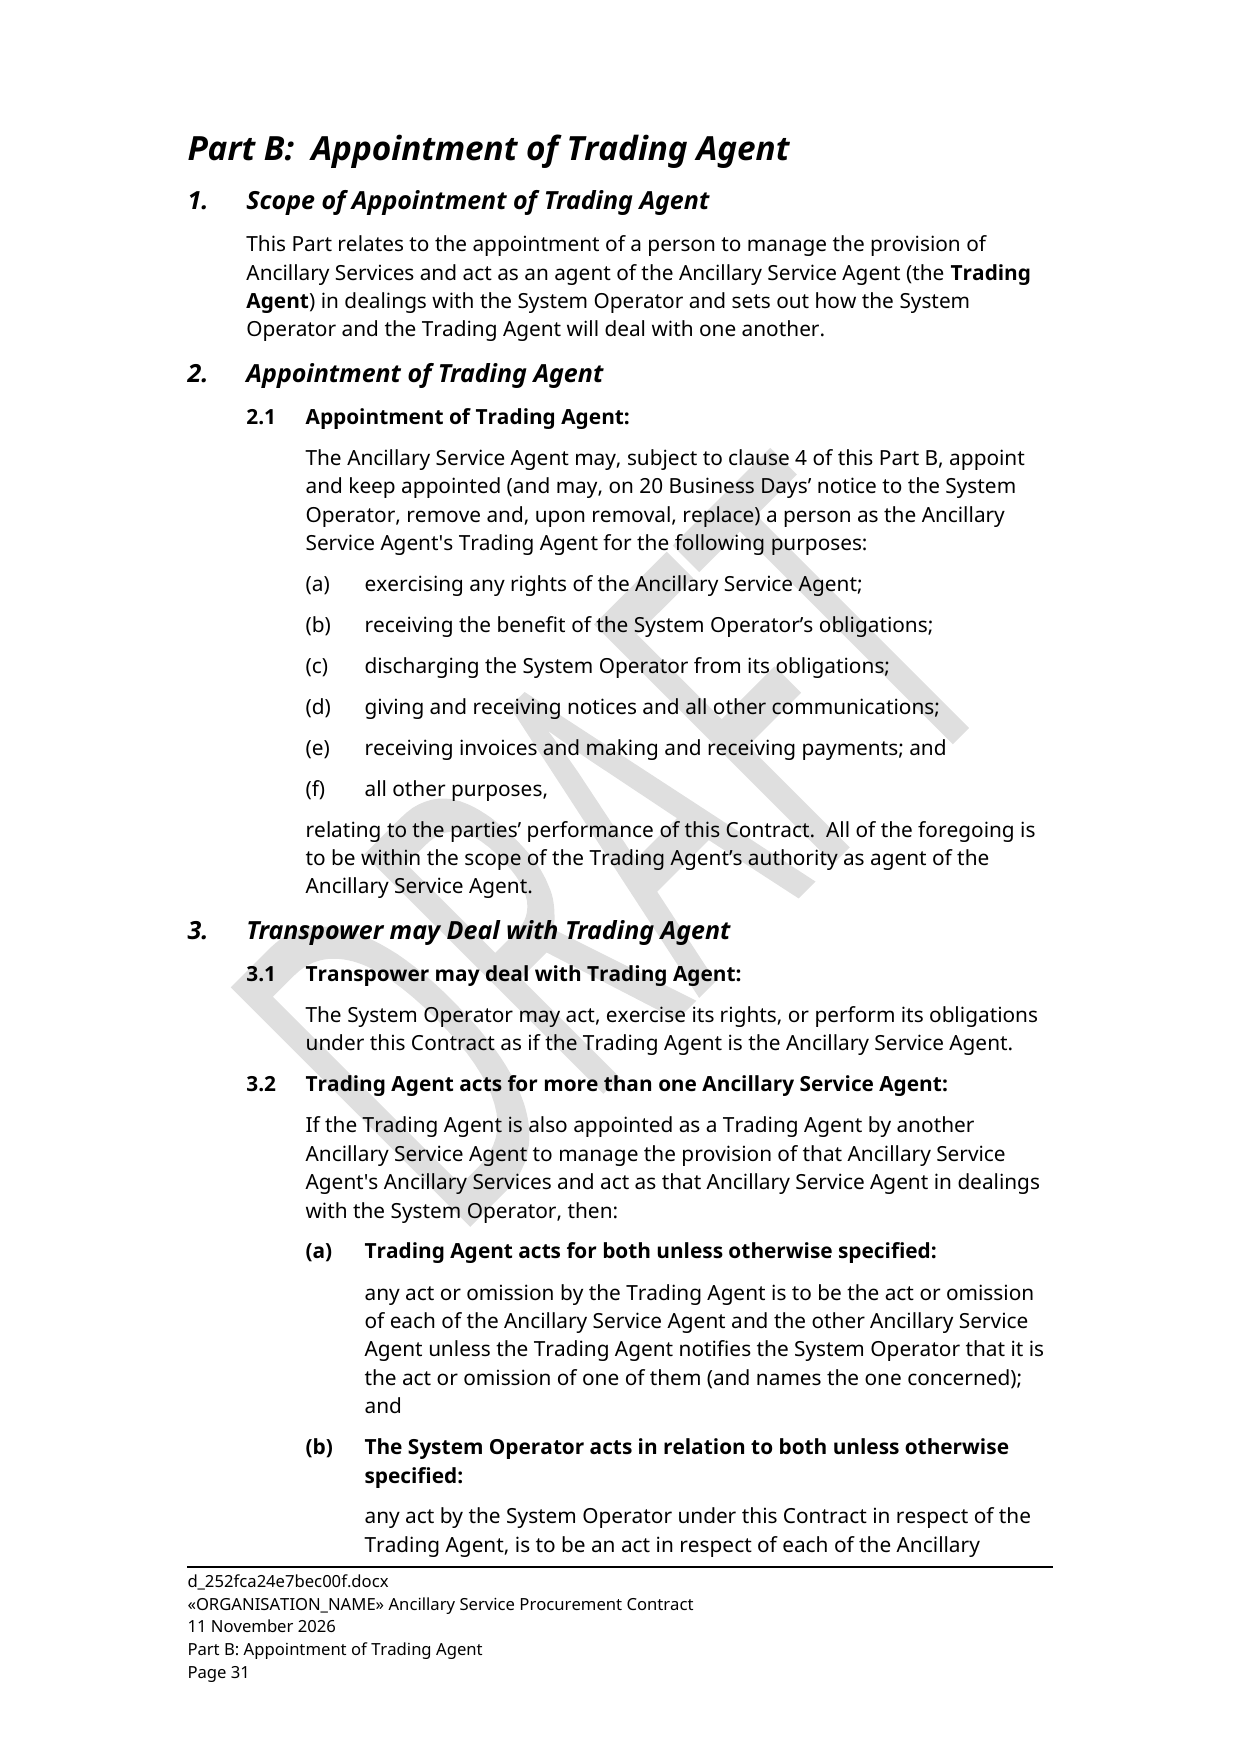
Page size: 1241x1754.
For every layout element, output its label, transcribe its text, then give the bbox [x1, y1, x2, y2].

subtitle receiving the benefit of the System Operator’s obligations; [305, 610, 1053, 638]
subtitle Transpower may Deal with Trading Agent [187, 913, 1053, 947]
subtitle exercising any rights of the Ancillary Service Agent; [305, 569, 1053, 598]
text any act or omission by the Trading Agent is to be the act or omission of each of the Ancillary Service Agent and the other Ancillary Service Agent unless the Trading Agent notifies the System Operator that it is the act or omission of one of them (and names the one concerned); and [364, 1278, 1053, 1420]
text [364, 1502, 1053, 1558]
subtitle Appointment of Trading Agent [187, 355, 1053, 389]
text The System Operator may act, exercise its rights, or perform its obligations under this Contract as if the Trading Agent is the Ancillary Service Agent. [305, 1000, 1053, 1057]
subtitle discharging the System Operator from its obligations; [305, 651, 1053, 679]
text This Part relates to the appointment of a person to manage the provision of Ancillary Services and act as an agent of the Ancillary Service Agent (the Trading Agent) in dealings with the System Operator and sets out how the System Operator and the Trading Agent will deal with one another. [246, 229, 1053, 343]
text relating to the parties’ performance of this Contract. All of the foregoing is to be within the scope of the Trading Agent’s authority as agent of the Ancillary Service Agent. [305, 815, 1053, 900]
subtitle Part B: Appointment of Trading Agent [187, 125, 1053, 170]
text The Ancillary Service Agent may, subject to clause 4 of this Part B, appoint and keep appointed (and may, on 20 Business Days’ notice to the System Operator, remove and, upon removal, replace) a person as the Ancillary Service Agent's Trading Agent for the following purposes: [305, 443, 1053, 557]
subtitle Appointment of Trading Agent: [246, 402, 1053, 430]
subtitle Scope of Appointment of Trading Agent [187, 183, 1053, 217]
subtitle Trading Agent acts for both unless otherwise specified: [305, 1237, 1053, 1265]
subtitle Trading Agent acts for more than one Ancillary Service Agent: [246, 1069, 1053, 1098]
subtitle giving and receiving notices and all other communications; [305, 692, 1053, 720]
subtitle The System Operator acts in relation to both unless otherwise specified: [305, 1432, 1053, 1489]
subtitle Transpower may deal with Trading Agent: [246, 959, 1053, 988]
subtitle all other purposes, [305, 774, 1053, 802]
subtitle receiving invoices and making and receiving payments; and [305, 733, 1053, 761]
text If the Trading Agent is also appointed as a Trading Agent by another Ancillary Service Agent to manage the provision of that Ancillary Service Agent's Ancillary Services and act as that Ancillary Service Agent in dealings with the System Operator, then: [305, 1110, 1053, 1224]
